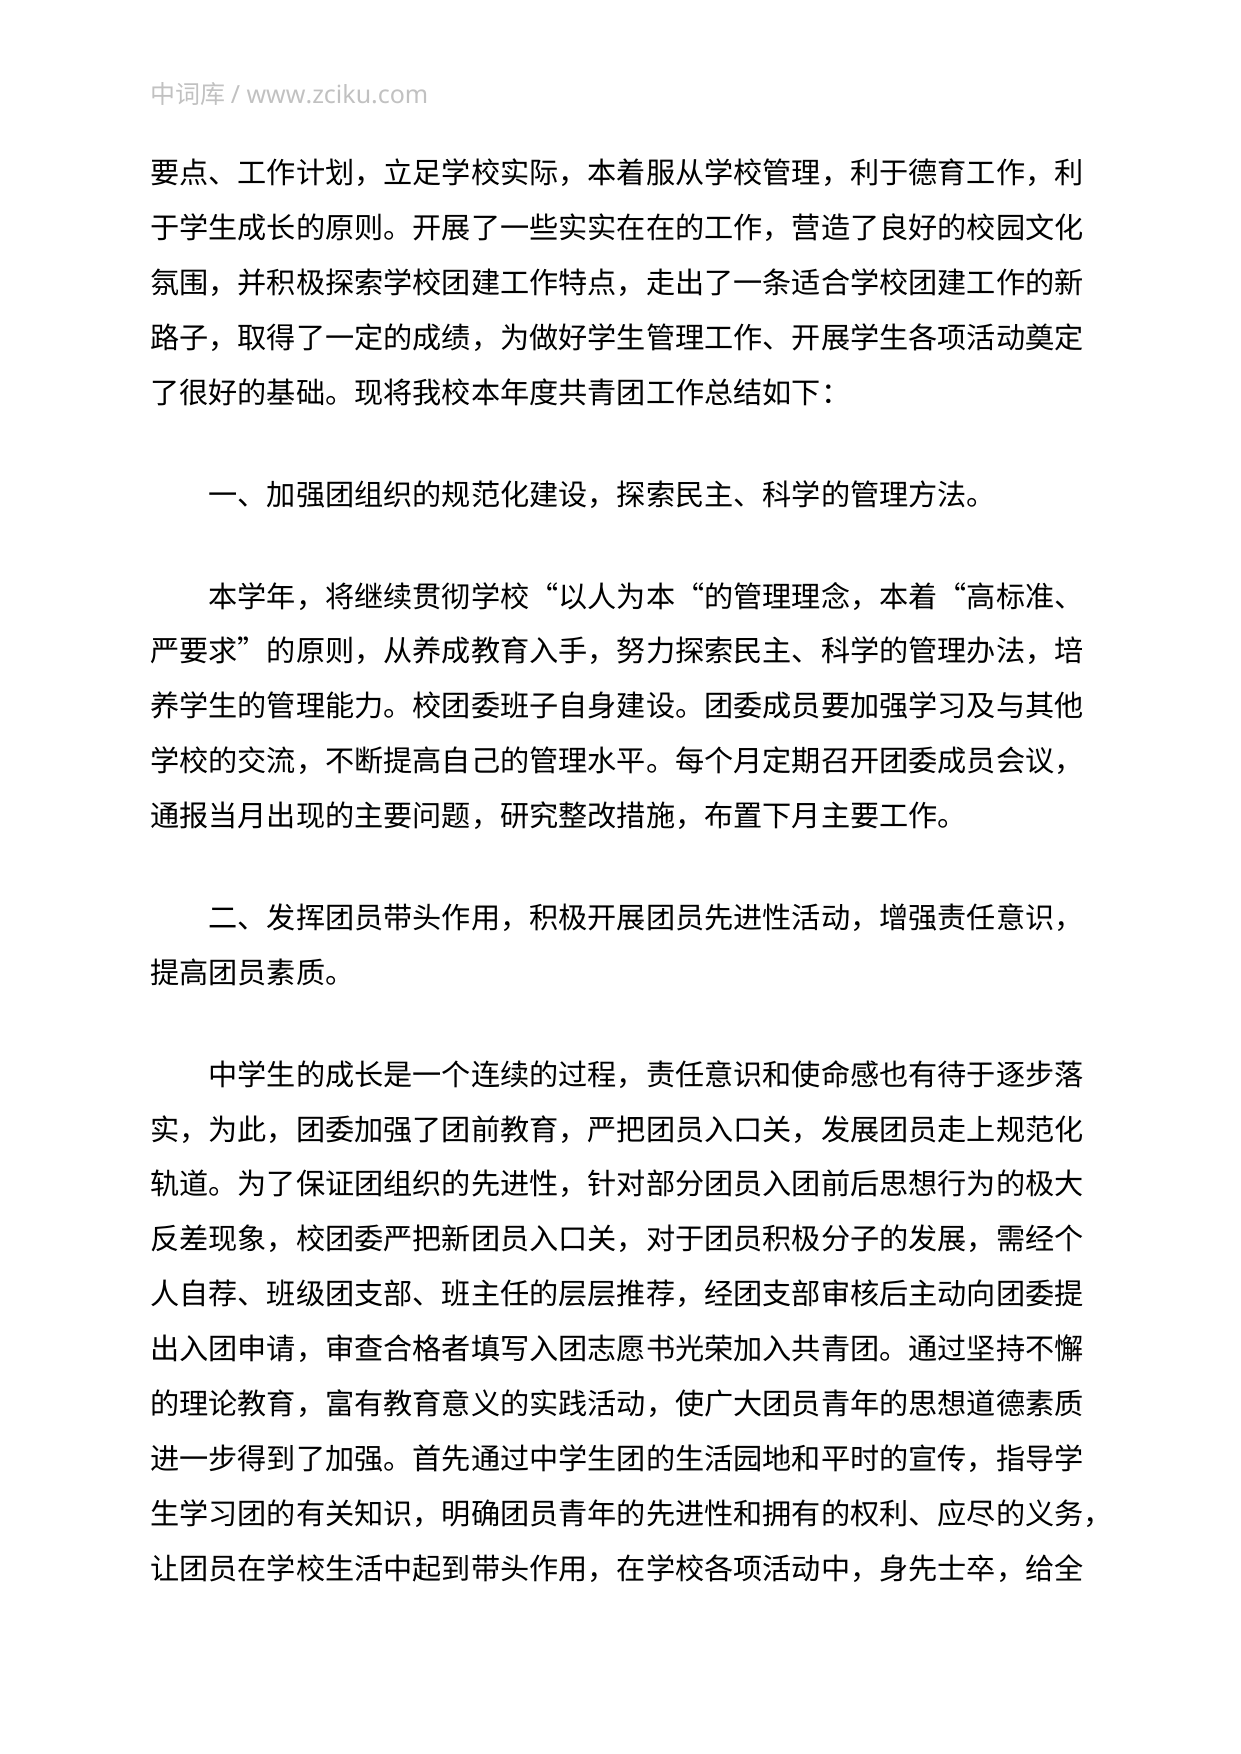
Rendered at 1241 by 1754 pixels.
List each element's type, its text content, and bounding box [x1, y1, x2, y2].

text 一、加强团组织的规范化建设，探索民主、科学的管理方法。 [150, 471, 1090, 514]
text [150, 1051, 1090, 1587]
text 本学年，将继续贯彻学校“以人为本“的管理理念，本着“高标准、严要求”的原则，从养成教育入手，努力探索民主、科学的管理办法，培养学生的管理能力。校团委班子自身建设。团委成员要加强学习及与其他学校的交流，不断提高自己的管理水平。每个月定期召开团委成员会议，通报当月出现的主要问题，研究整改措施，布置下月主要工作。 [150, 573, 1090, 835]
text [150, 150, 1090, 412]
text 二、发挥团员带头作用，积极开展团员先进性活动，增强责任意识，提高团员素质。 [150, 894, 1090, 992]
